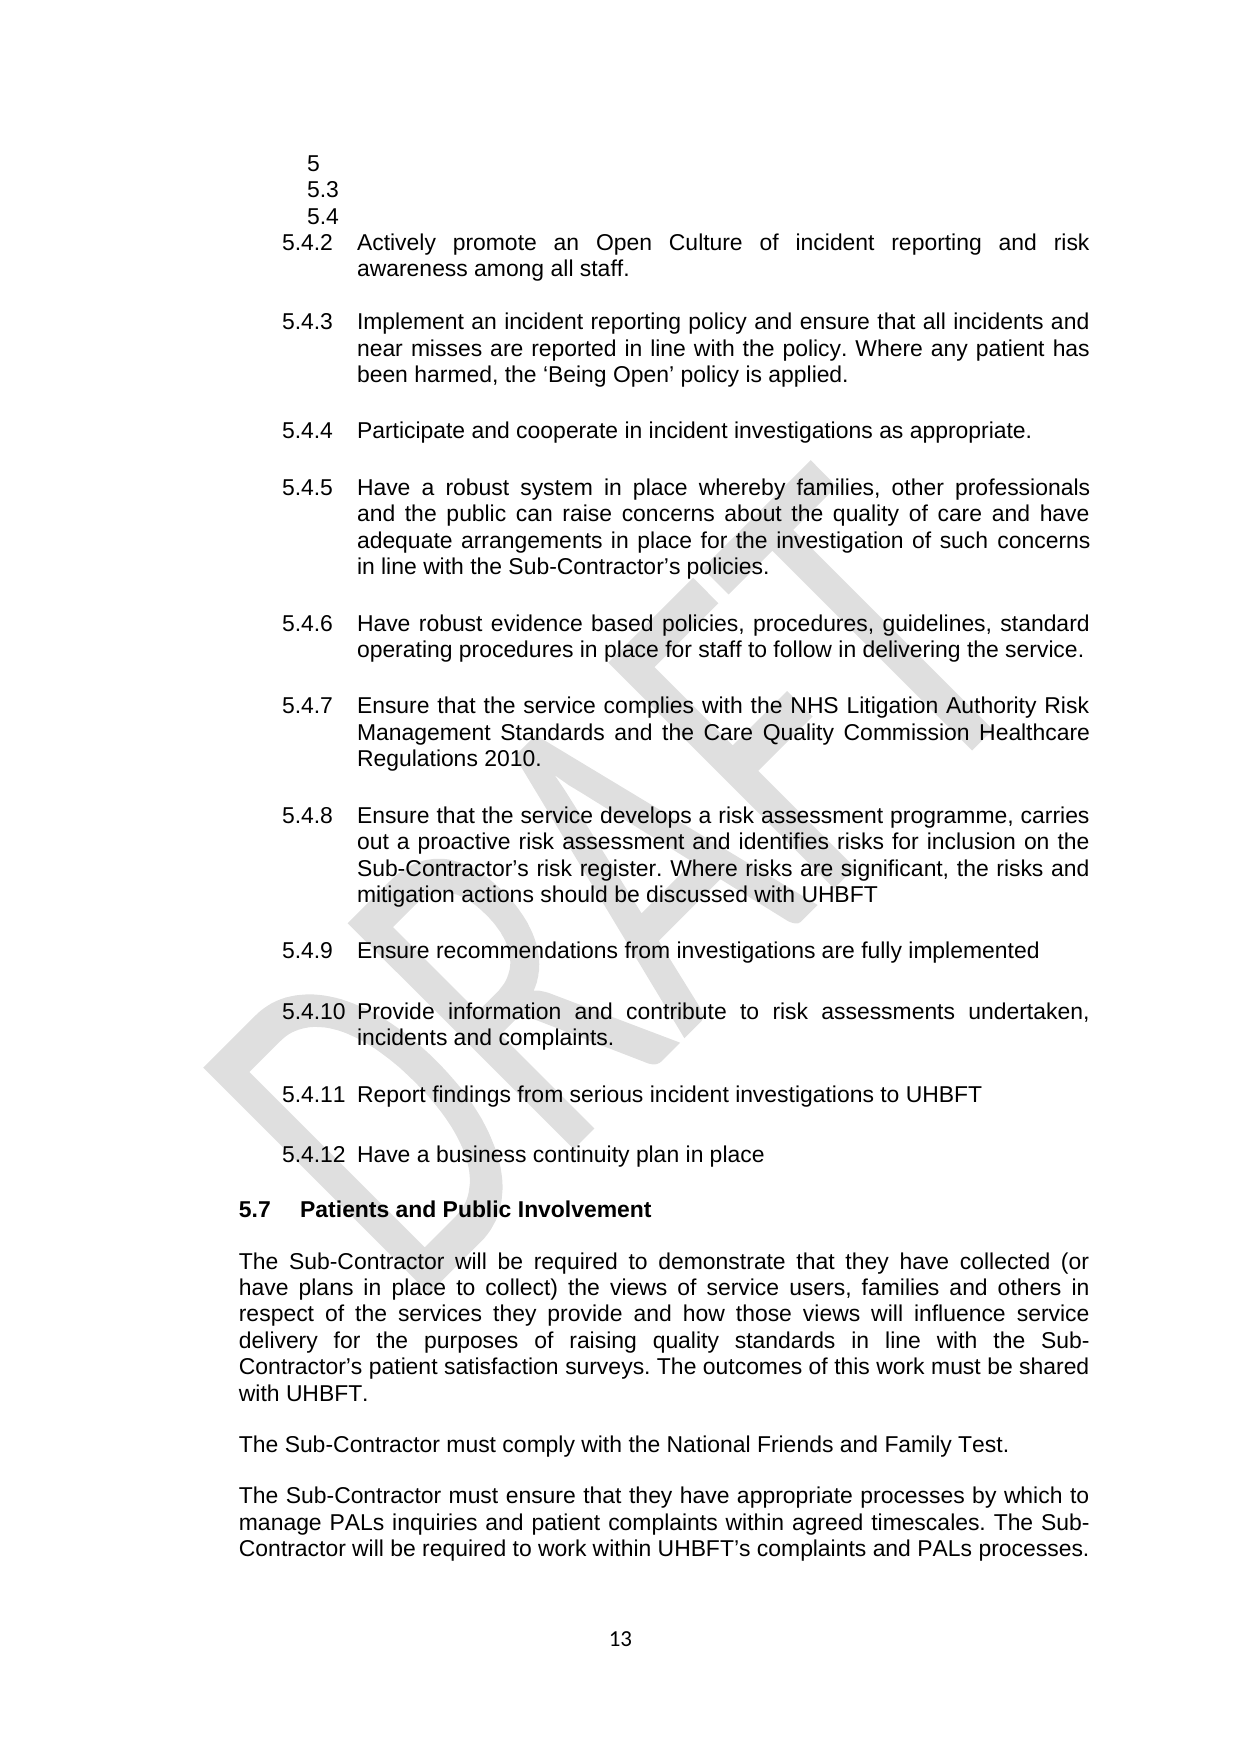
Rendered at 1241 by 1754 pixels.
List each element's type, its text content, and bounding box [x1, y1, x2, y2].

list Ensure that the service develops a risk assessment programme, carries out a proactive risk assessment and identifies risks for inclusion on the Sub-Contractor’s risk register. Where risks are significant, the risks and mitigation actions should be discussed with UHBFT [282, 802, 1090, 907]
text The Sub-Contractor must comply with the National Friends and Family Test. [239, 1431, 1090, 1457]
list Actively promote an Open Culture of incident reporting and risk awareness among all staff. [282, 229, 1090, 282]
list Have a robust system in place whereby families, other professionals and the public can raise concerns about the quality of care and have adequate arrangements in place for the investigation of such concerns in line with the Sub-Contractor’s policies. [282, 474, 1090, 579]
list Provide information and contribute to risk assessments undertaken, incidents and complaints. [282, 998, 1090, 1051]
list Participate and cooperate in incident investigations as appropriate. [282, 417, 1090, 444]
list Ensure that the service complies with the NHS Litigation Authority Risk Management Standards and the Care Quality Commission Healthcare Regulations 2010. [282, 692, 1090, 772]
list Have a business continuity plan in place [282, 1141, 1090, 1167]
list Report findings from serious incident investigations to UHBFT [282, 1081, 1090, 1107]
list Ensure recommendations from investigations are fully implemented [282, 937, 1090, 964]
list Have robust evidence based policies, procedures, guidelines, standard operating procedures in place for staff to follow in delivering the service. [282, 609, 1090, 662]
subtitle 5.7 Patients and Public Involvement [239, 1196, 1090, 1223]
text The Sub-Contractor will be required to demonstrate that they have collected (or have plans in place to collect) the views of service users, families and others in respect of the services they provide and how those views will influence service delivery for the purposes of raising quality standards in line with the Sub-Contractor’s patient satisfaction surveys. The outcomes of this work must be shared with UHBFT. [239, 1248, 1090, 1406]
list Implement an incident reporting policy and ensure that all incidents and near misses are reported in line with the policy. Where any patient has been harmed, the ‘Being Open’ policy is applied. [282, 308, 1090, 387]
text The Sub-Contractor must ensure that they have appropriate processes by which to manage PALs inquiries and patient complaints within agreed timescales. The Sub-Contractor will be required to work within UHBFT’s complaints and PALs processes. [239, 1482, 1090, 1561]
